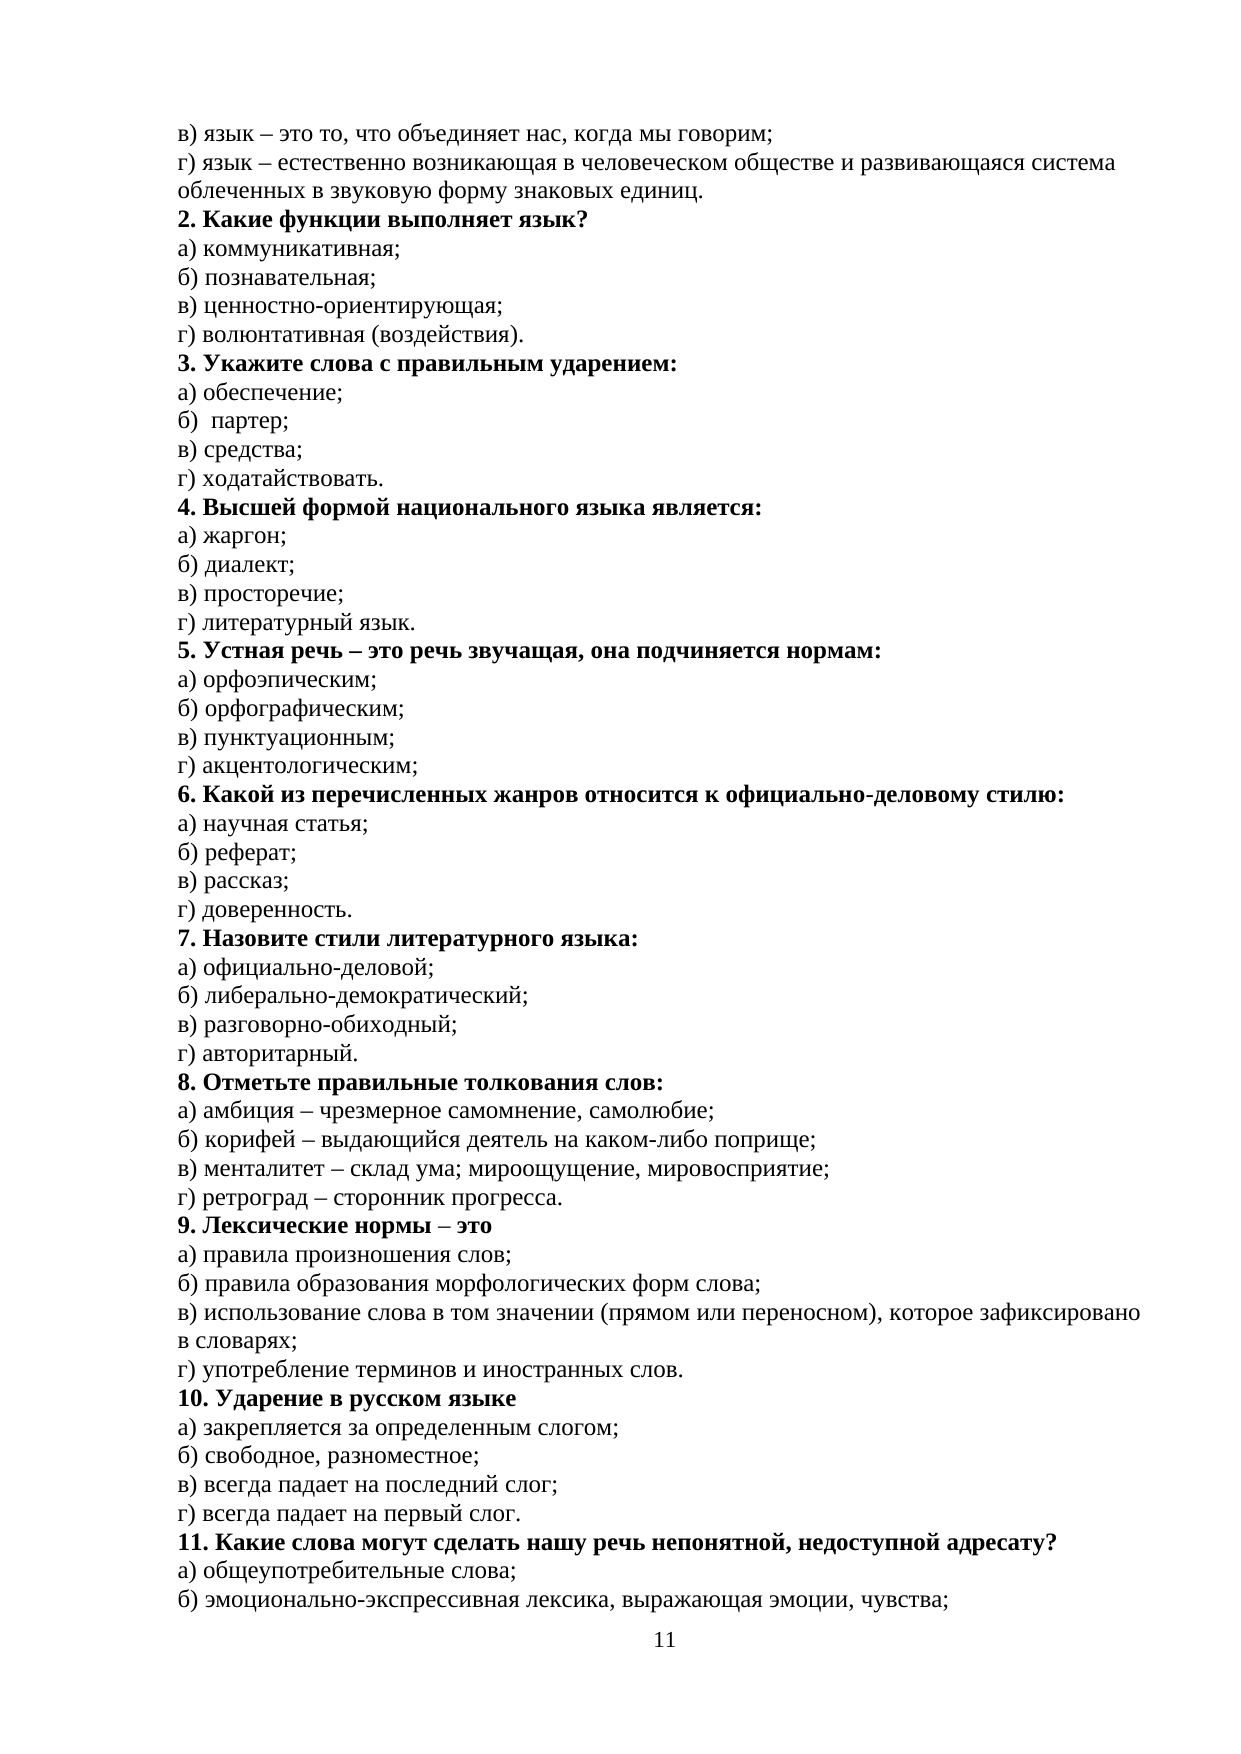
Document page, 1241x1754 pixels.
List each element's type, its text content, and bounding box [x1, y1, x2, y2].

text б) диалект; [177, 549, 1152, 578]
text 10. Ударение в русском языке [177, 1383, 1152, 1412]
text в) менталитет – склад ума; мироощущение, мировосприятие; [177, 1153, 1152, 1182]
text а) закрепляется за определенным слогом; [177, 1412, 1152, 1441]
text б) либерально-демократический; [177, 981, 1152, 1009]
text б) свободное, разноместное; [177, 1441, 1152, 1469]
text в) рассказ; [177, 866, 1152, 894]
text а) общеупотребительные слова; [177, 1556, 1152, 1584]
text в) просторечие; [177, 578, 1152, 607]
text в) пунктуационным; [177, 722, 1152, 751]
text б) эмоционально-экспрессивная лексика, выражающая эмоции, чувства; [177, 1584, 1152, 1613]
text 9. Лексические нормы – это [177, 1211, 1152, 1239]
text в) разговорно-обиходный; [177, 1009, 1152, 1038]
text 8. Отметьте правильные толкования слов: [177, 1067, 1152, 1096]
text г) авторитарный. [177, 1038, 1152, 1067]
text 11. Какие слова могут сделать нашу речь непонятной, недоступной адресату? [177, 1527, 1152, 1556]
text 5. Устная речь – это речь звучащая, она подчиняется нормам: [177, 636, 1152, 664]
text б) корифей – выдающийся деятель на каком-либо поприще; [177, 1124, 1152, 1153]
text г) язык – естественно возникающая в человеческом обществе и развивающаяся система облеченных в звуковую форму знаковых единиц. [177, 147, 1152, 204]
text 3. Укажите слова с правильным ударением: [177, 348, 1152, 377]
text а) официально-деловой; [177, 952, 1152, 981]
text г) литературный язык. [177, 607, 1152, 636]
text в) использование слова в том значении (прямом или переносном), которое зафиксировано в словарях; [177, 1297, 1152, 1354]
text 2. Какие функции выполняет язык? [177, 204, 1152, 233]
text г) акцентологическим; [177, 751, 1152, 779]
text в) всегда падает на последний слог; [177, 1469, 1152, 1498]
text 6. Какой из перечисленных жанров относится к официально-деловому стилю: [177, 779, 1152, 808]
text г) ходатайствовать. [177, 463, 1152, 492]
text г) ретроград – сторонник прогресса. [177, 1182, 1152, 1211]
text а) жаргон; [177, 521, 1152, 549]
text г) доверенность. [177, 894, 1152, 923]
text в) ценностно-ориентирующая; [177, 291, 1152, 319]
text а) орфоэпическим; [177, 664, 1152, 693]
text б) орфографическим; [177, 693, 1152, 722]
text а) коммуникативная; [177, 233, 1152, 262]
text б) правила образования морфологических форм слова; [177, 1268, 1152, 1297]
text а) амбиция – чрезмерное самомнение, самолюбие; [177, 1096, 1152, 1124]
text а) обеспечение; [177, 377, 1152, 406]
text б) реферат; [177, 837, 1152, 866]
text г) употребление терминов и иностранных слов. [177, 1354, 1152, 1383]
text б) партер; [177, 406, 1152, 434]
text в) язык – это то, что объединяет нас, когда мы говорим; [177, 118, 1152, 147]
text а) правила произношения слов; [177, 1239, 1152, 1268]
text г) волюнтативная (воздействия). [177, 319, 1152, 348]
text а) научная статья; [177, 808, 1152, 837]
text г) всегда падает на первый слог. [177, 1498, 1152, 1527]
text б) познавательная; [177, 262, 1152, 291]
text 7. Назовите стили литературного языка: [177, 923, 1152, 952]
text 4. Высшей формой национального языка является: [177, 492, 1152, 521]
text в) средства; [177, 434, 1152, 463]
